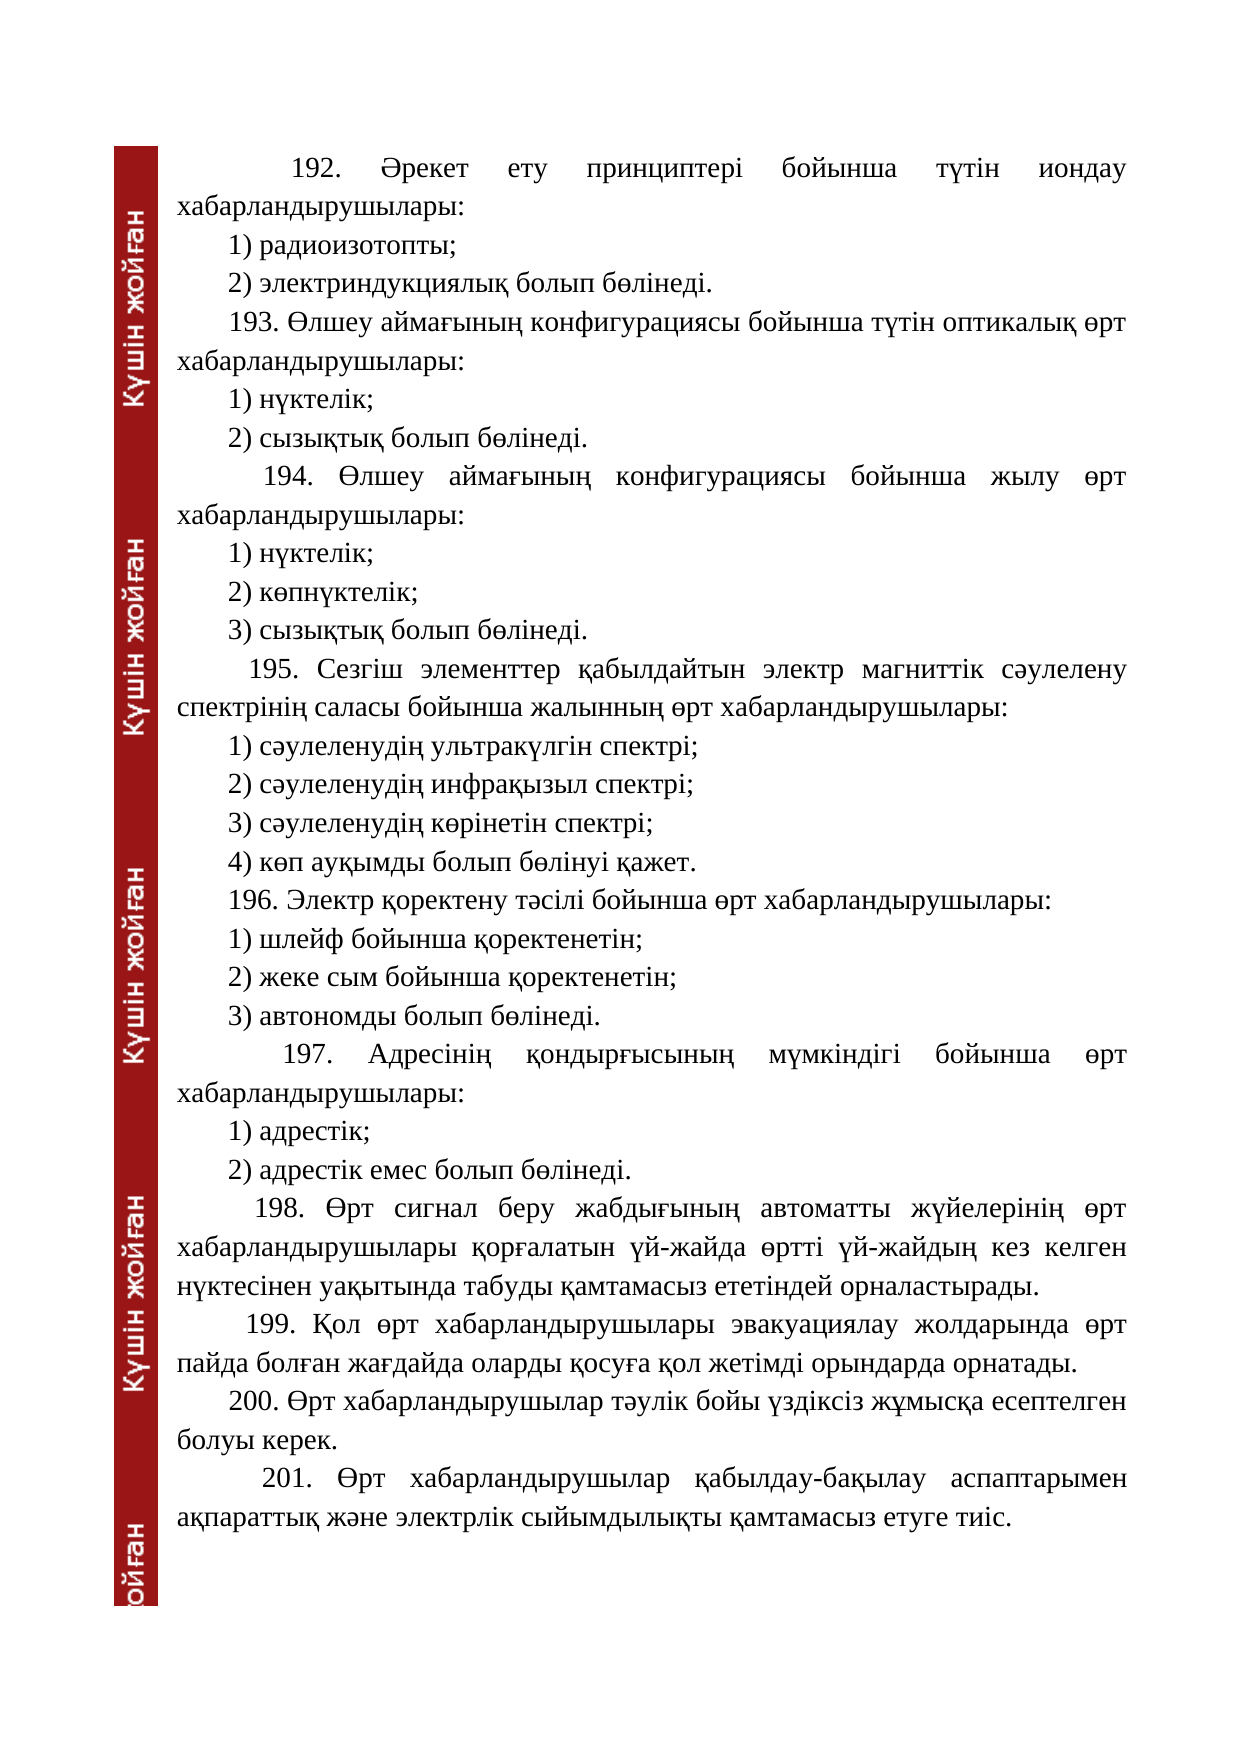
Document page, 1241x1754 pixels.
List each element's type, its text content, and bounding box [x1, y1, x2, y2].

text 2) сәулеленудің инфрақызыл спектрі; [112, 767, 1128, 800]
text 1) нүктелік; [112, 381, 1128, 415]
text 2) адрестік емес болып бөлінеді. [112, 1152, 1128, 1186]
picture [114, 530, 158, 535]
picture [114, 415, 158, 420]
text 1) сәулеленудің ультракүлгін спектрі; [112, 728, 1128, 762]
text 198. Өрт сигнал беру жабдығының автоматты жүйелерінің өрт хабарландырушылары қорғалатын үй-жайда өртті үй-жайдың кез келген нүктесінен уақытында табуды қамтамасыз ететіндей орналастырады. [112, 1191, 1128, 1301]
picture [114, 607, 158, 612]
picture [114, 376, 158, 381]
picture [114, 569, 158, 574]
text 199. Қол өрт хабарландырушылары эвакуациялау жолдарында өрт пайда болған жағдайда оларды қосуға қол жетімді орындарда орнатады. [112, 1306, 1128, 1378]
text 3) сызықтық болып бөлінеді. [112, 612, 1128, 646]
text 1) адрестік; [112, 1113, 1128, 1147]
picture [114, 261, 158, 266]
text 2) жеке сым бойынша қоректенетін; [112, 959, 1128, 993]
text 4) көп ауқымды болып бөлінуі қажет. [112, 844, 1128, 877]
text 2) көпнүктелік; [112, 574, 1128, 607]
text 193. Өлшеу аймағының конфигурациясы бойынша түтін оптикалық өрт хабарландырушылары: [112, 304, 1128, 376]
picture [114, 762, 158, 767]
text 194. Өлшеу аймағының конфигурациясы бойынша жылу өрт хабарландырушылары: [112, 458, 1128, 530]
text 1) радиоизотопты; [112, 227, 1128, 261]
text 2) электриндукциялық болып бөлінеді. [112, 266, 1128, 299]
picture [114, 453, 158, 458]
text 200. Өрт хабарландырушылар тәулік бойы үздіксіз жұмысқа есептелген болуы керек. [112, 1383, 1128, 1455]
text 196. Электр қоректену тәсілі бойынша өрт хабарландырушылары: [112, 882, 1128, 916]
picture [114, 1186, 158, 1191]
text 1) нүктелік; [112, 535, 1128, 569]
picture [114, 1031, 158, 1036]
text 192. Әрекет ету принциптері бойынша түтін иондау хабарландырушылары: [112, 150, 1128, 222]
picture [114, 1301, 158, 1306]
picture [114, 1147, 158, 1152]
picture [114, 1108, 158, 1113]
text 201. Өрт хабарландырушылар қабылдау-бақылау аспаптарымен ақпараттық және электрлік сыйымдылықты қамтамасыз етуге тиіс. [112, 1460, 1128, 1532]
picture [114, 954, 158, 959]
picture [114, 916, 158, 921]
picture [114, 222, 158, 227]
text 3) сәулеленудің көрінетін спектрі; [112, 805, 1128, 839]
text 3) автономды болып бөлінеді. [112, 998, 1128, 1031]
text 1) шлейф бойынша қоректенетін; [112, 921, 1128, 954]
picture [114, 993, 158, 998]
picture [114, 800, 158, 805]
text 197. Адресінің қондырғысының мүмкіндігі бойынша өрт хабарландырушылары: [112, 1036, 1128, 1108]
picture [114, 646, 158, 651]
picture [114, 723, 158, 728]
picture [114, 877, 158, 882]
picture [114, 839, 158, 844]
picture [114, 146, 158, 150]
text 195. Сезгіш элементтер қабылдайтын электр магниттік сәулелену спектрінің саласы бойынша жалынның өрт хабарландырушылары: [112, 651, 1128, 723]
picture [114, 1532, 158, 1606]
picture [114, 299, 158, 304]
picture [114, 1378, 158, 1383]
picture [114, 1455, 158, 1460]
text 2) сызықтық болып бөлінеді. [112, 420, 1128, 453]
